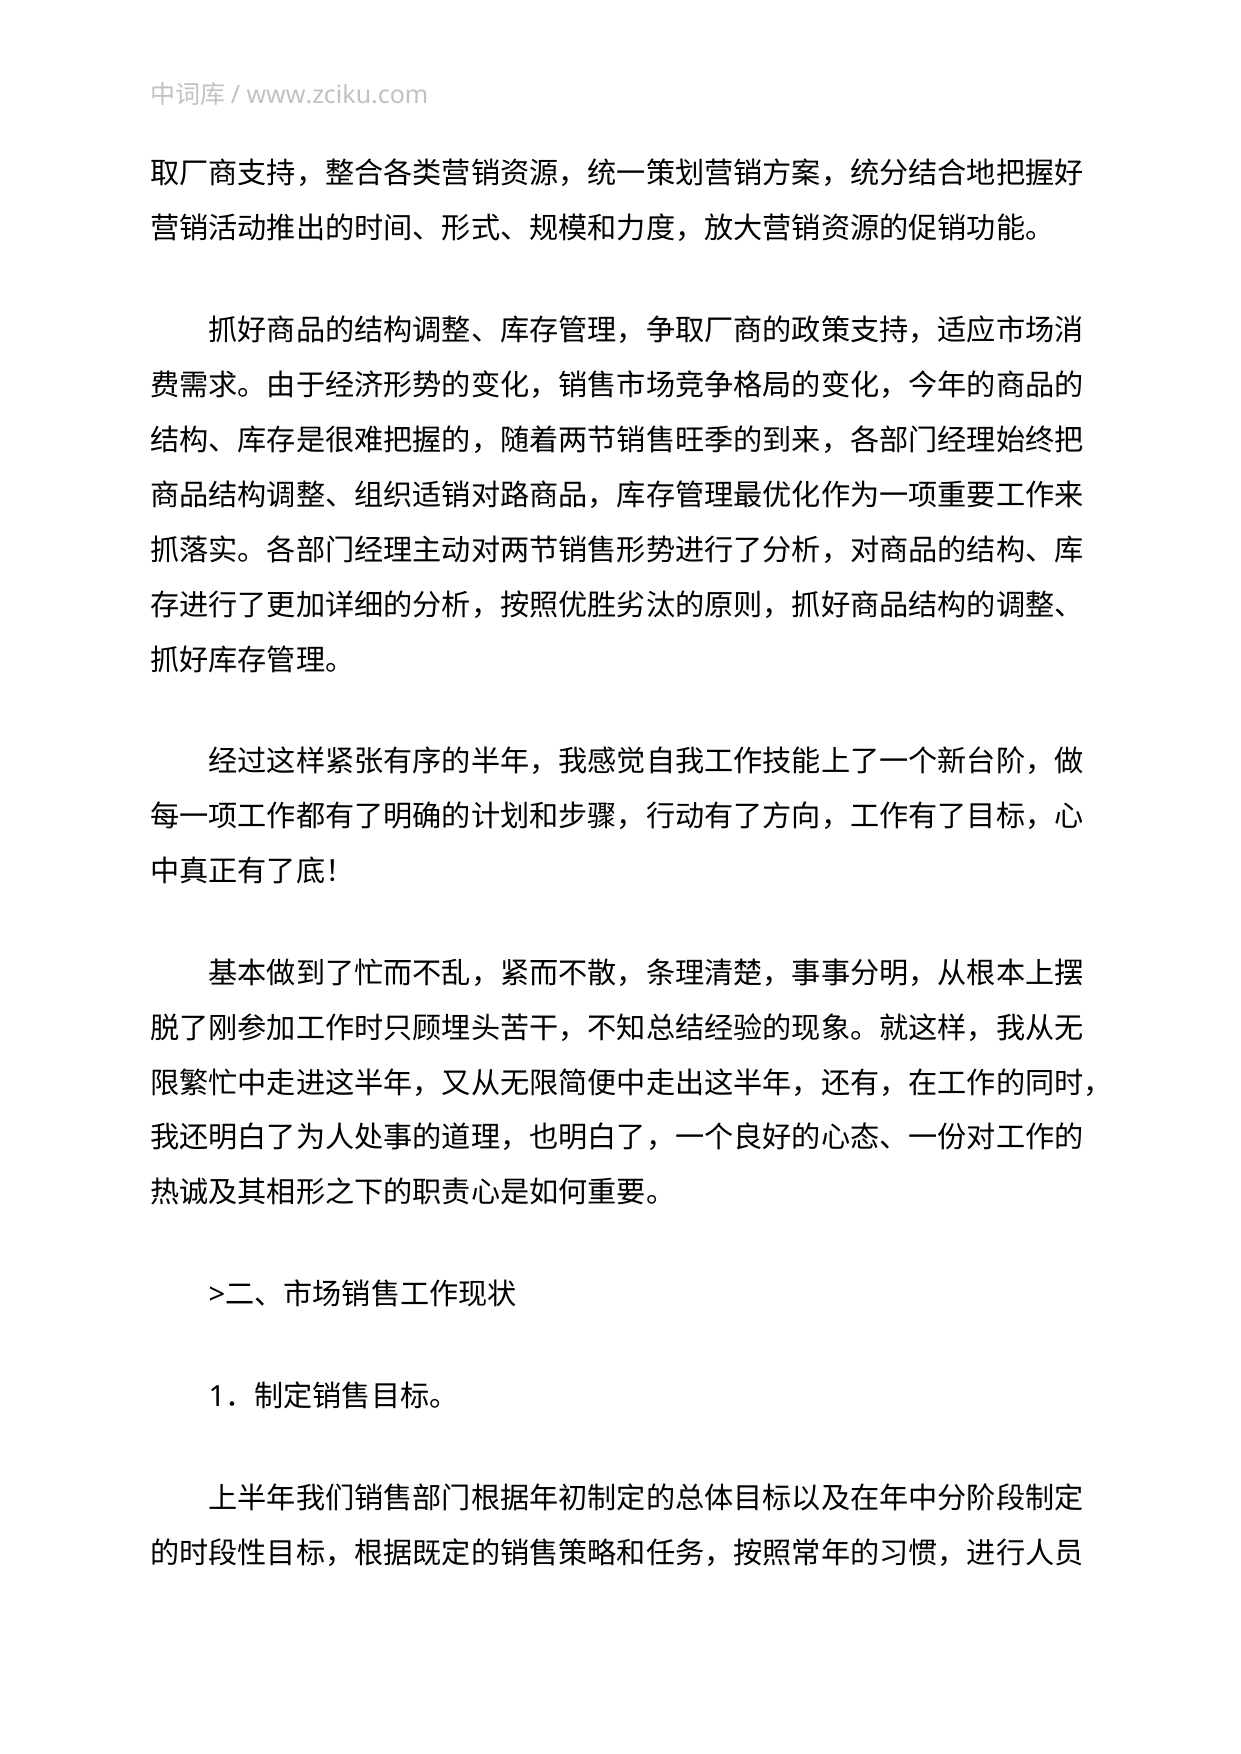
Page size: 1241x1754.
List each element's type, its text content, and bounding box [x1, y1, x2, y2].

text 经过这样紧张有序的半年，我感觉自我工作技能上了一个新台阶，做每一项工作都有了明确的计划和步骤，行动有了方向，工作有了目标，心中真正有了底！ [150, 738, 1090, 890]
text 1．制定销售目标。 [150, 1373, 1090, 1415]
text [150, 150, 1090, 247]
text 基本做到了忙而不乱，紧而不散，条理清楚，事事分明，从根本上摆脱了刚参加工作时只顾埋头苦干，不知总结经验的现象。就这样，我从无限繁忙中走进这半年，又从无限简便中走出这半年，还有，在工作的同时，我还明白了为人处事的道理，也明白了，一个良好的心态、一份对工作的热诚及其相形之下的职责心是如何重要。 [150, 949, 1090, 1211]
text 抓好商品的结构调整、库存管理，争取厂商的政策支持，适应市场消费需求。由于经济形势的变化，销售市场竞争格局的变化，今年的商品的结构、库存是很难把握的，随着两节销售旺季的到来，各部门经理始终把商品结构调整、组织适销对路商品，库存管理最优化作为一项重要工作来抓落实。各部门经理主动对两节销售形势进行了分析，对商品的结构、库存进行了更加详细的分析，按照优胜劣汰的原则，抓好商品结构的调整、抓好库存管理。 [150, 307, 1090, 678]
text >二、市场销售工作现状 [150, 1271, 1090, 1313]
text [150, 1475, 1090, 1572]
